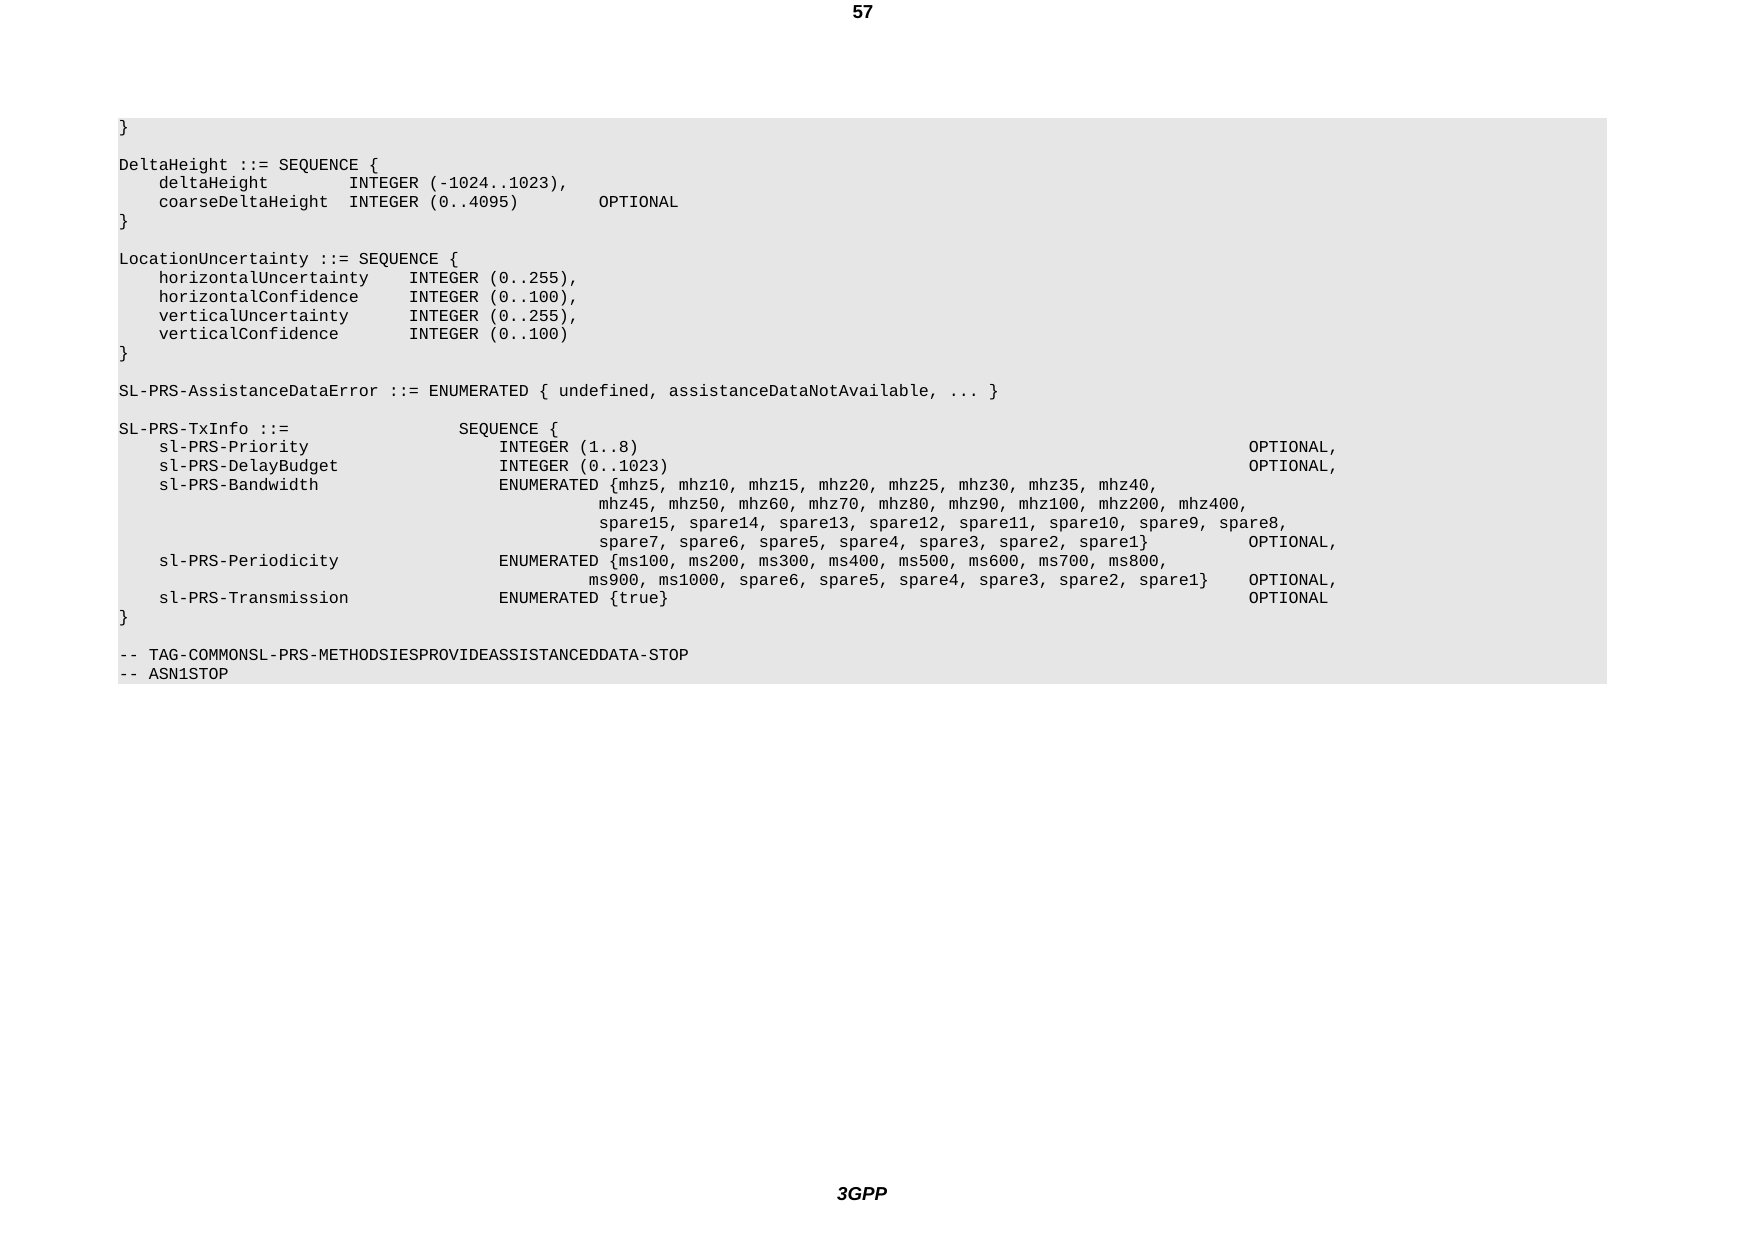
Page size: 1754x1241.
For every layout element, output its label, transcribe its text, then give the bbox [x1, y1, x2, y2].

text sl-PRS-Bandwidth ENUMERATED {mhz5, mhz10, mhz15, mhz20, mhz25, mhz30, mhz35, mhz40, [118, 477, 1607, 496]
text horizontalConfidence INTEGER (0..100), [118, 288, 1607, 307]
text sl-PRS-Priority INTEGER (1..8) OPTIONAL, [118, 439, 1607, 458]
text -- ASN1STOP [118, 665, 1607, 684]
text sl-PRS-Periodicity ENUMERATED {ms100, ms200, ms300, ms400, ms500, ms600, ms700, ms800, [118, 552, 1607, 571]
text DeltaHeight ::= SEQUENCE { [118, 156, 1607, 175]
text verticalConfidence INTEGER (0..100) [118, 326, 1607, 345]
text coarseDeltaHeight INTEGER (0..4095) OPTIONAL [118, 194, 1607, 213]
text -- TAG-COMMONSL-PRS-METHODSIESPROVIDEASSISTANCEDDATA-STOP [118, 646, 1607, 665]
text SL-PRS-AssistanceDataError ::= ENUMERATED { undefined, assistanceDataNotAvailable, ... } [118, 382, 1607, 401]
text sl-PRS-DelayBudget INTEGER (0..1023) OPTIONAL, [118, 458, 1607, 477]
text ms900, ms1000, spare6, spare5, spare4, spare3, spare2, spare1} OPTIONAL, [118, 571, 1607, 590]
text deltaHeight INTEGER (-1024..1023), [118, 175, 1607, 194]
text sl-PRS-Transmission ENUMERATED {true} OPTIONAL [118, 590, 1607, 609]
text LocationUncertainty ::= SEQUENCE { [118, 251, 1607, 269]
text horizontalUncertainty INTEGER (0..255), [118, 269, 1607, 288]
text spare15, spare14, spare13, spare12, spare11, spare10, spare9, spare8, [118, 514, 1607, 533]
text } [118, 213, 1607, 232]
text SL-PRS-TxInfo ::= SEQUENCE { [118, 420, 1607, 439]
text verticalUncertainty INTEGER (0..255), [118, 307, 1607, 326]
text mhz45, mhz50, mhz60, mhz70, mhz80, mhz90, mhz100, mhz200, mhz400, [118, 496, 1607, 514]
text spare7, spare6, spare5, spare4, spare3, spare2, spare1} OPTIONAL, [118, 533, 1607, 552]
text } [118, 609, 1607, 628]
text } [118, 345, 1607, 364]
text } [118, 118, 1607, 137]
